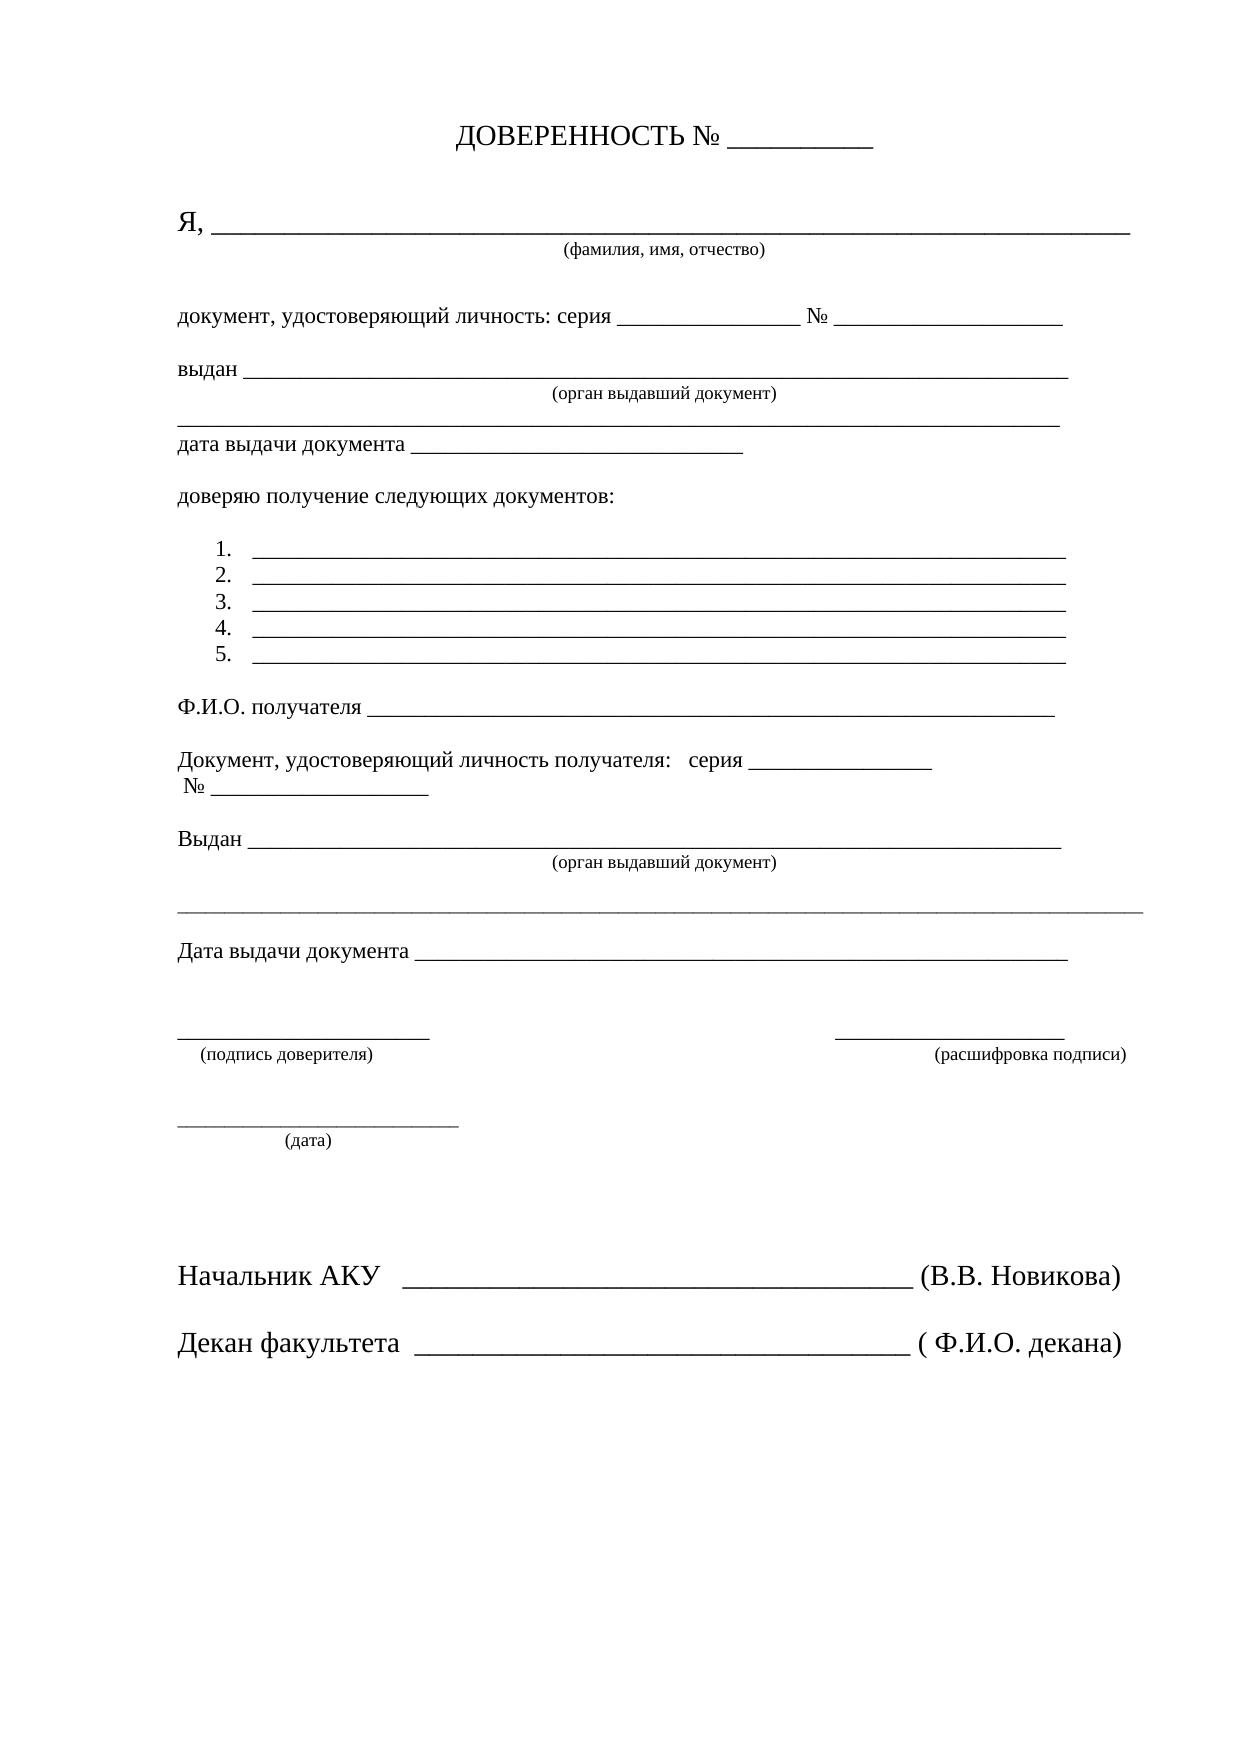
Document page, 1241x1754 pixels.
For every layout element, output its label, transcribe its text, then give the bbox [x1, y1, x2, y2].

text Документ, удостоверяющий личность получателя: серия ________________ [177, 746, 1152, 772]
text доверяю получение следующих документов: [177, 482, 1152, 509]
text (дата) [177, 1129, 1152, 1151]
text Дата выдачи документа _________________________________________________________ [177, 937, 1152, 964]
text ДОВЕРЕННОСТЬ № __________ [177, 118, 1152, 152]
text документ, удостоверяющий личность: серия ________________ № ____________________ [177, 303, 1152, 329]
list _______________________________________________________________________ [215, 561, 1152, 588]
list _______________________________________________________________________ [215, 535, 1152, 561]
text ______________________ ____________________ [177, 1017, 1152, 1043]
text Я, _______________________________________________________________ [177, 204, 1152, 238]
text дата выдачи документа _____________________________ [177, 429, 1152, 456]
text Начальник АКУ ___________________________________ (В.В. Новикова) [177, 1258, 1152, 1292]
text Ф.И.О. получателя ____________________________________________________________ [177, 693, 1152, 719]
list _______________________________________________________________________ [215, 588, 1152, 614]
text (подпись доверителя) (расшифровка подписи) [177, 1043, 1152, 1064]
text _______________________________________________________________________________________________________ [177, 894, 1152, 916]
text (орган выдавший документ) [177, 851, 1152, 873]
list _______________________________________________________________________ [215, 614, 1152, 640]
text выдан ________________________________________________________________________ [177, 355, 1152, 382]
text _____________________________________________________________________________ [177, 403, 1152, 429]
text ______________________________ [177, 1108, 1152, 1129]
text Выдан _______________________________________________________________________ [177, 825, 1152, 851]
text № ___________________ [177, 772, 1152, 798]
list _______________________________________________________________________ [215, 640, 1152, 667]
text Декан факультета __________________________________ ( Ф.И.О. декана) [177, 1326, 1152, 1359]
text (фамилия, имя, отчество) [177, 238, 1152, 259]
text (орган выдавший документ) [177, 382, 1152, 403]
